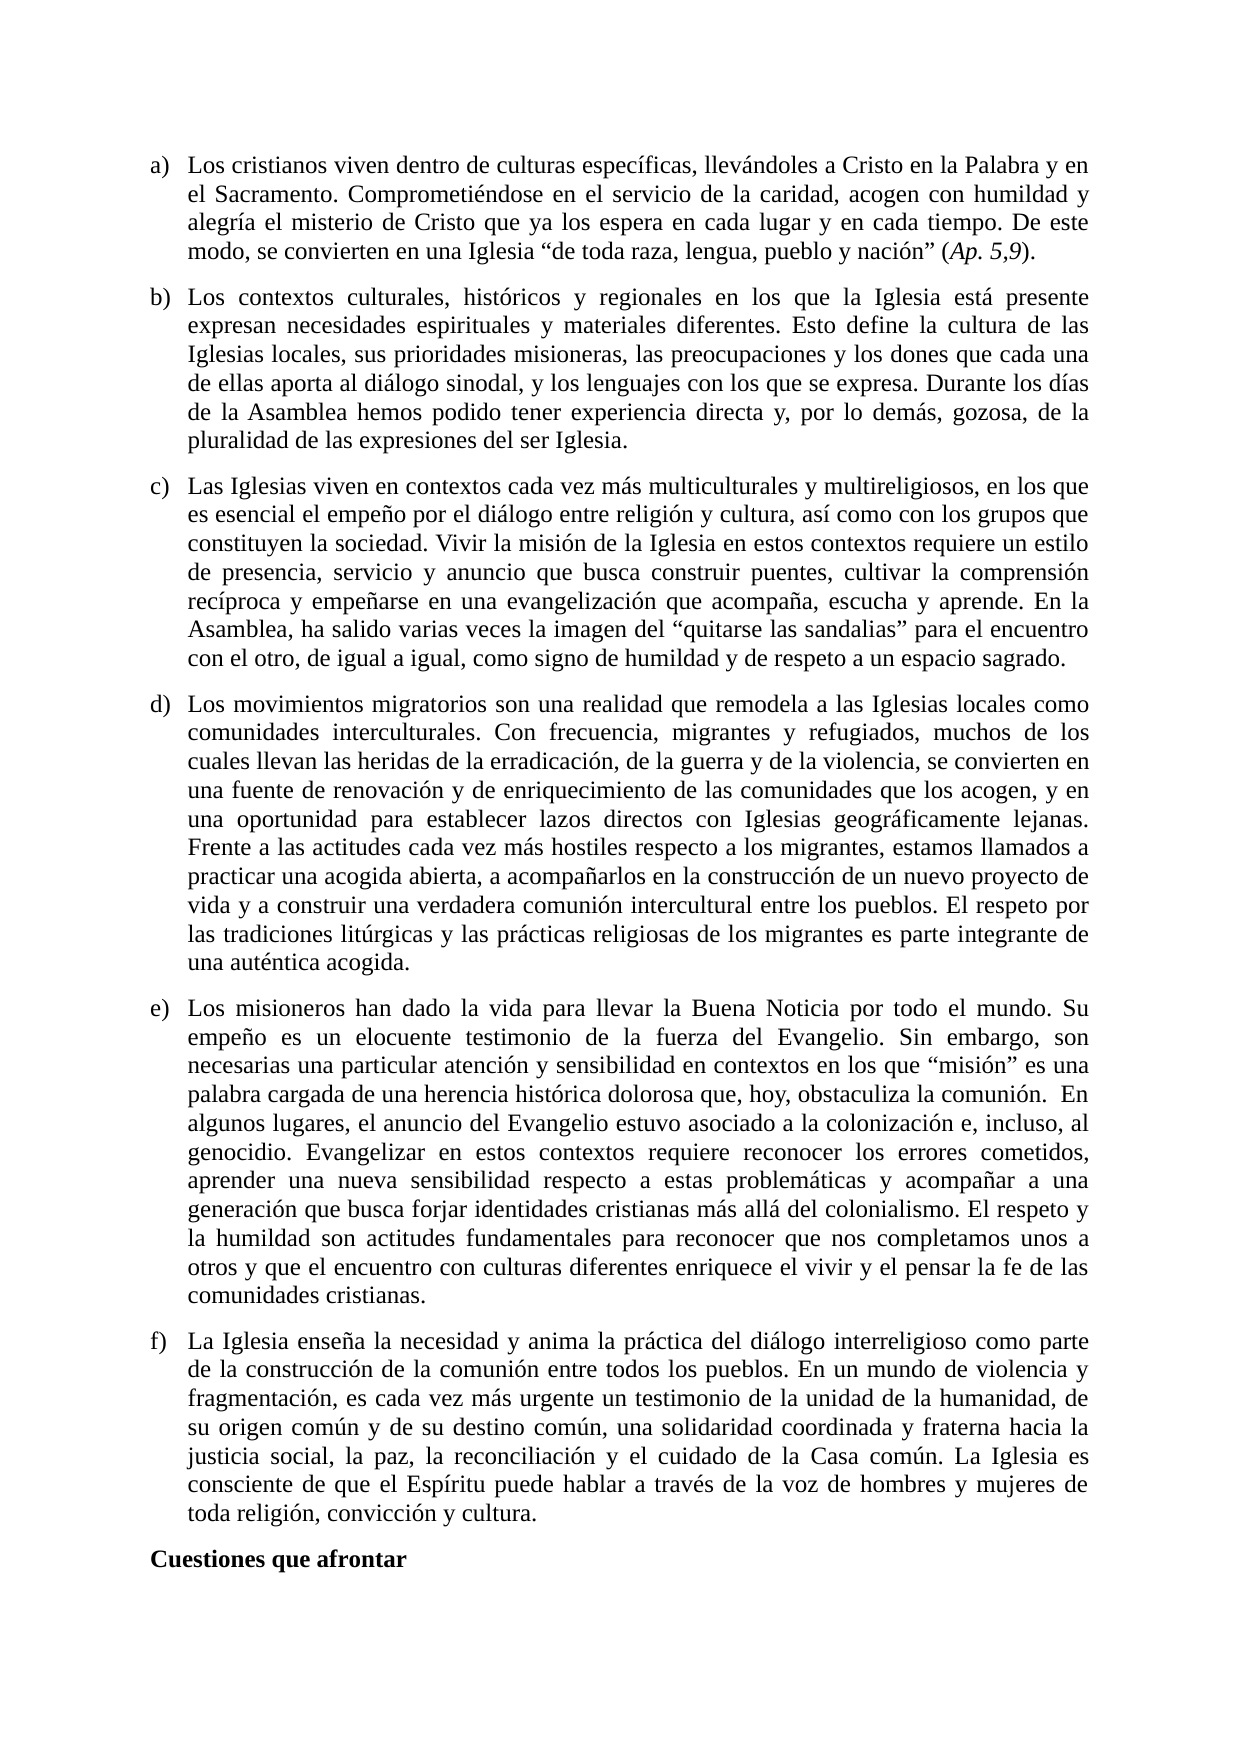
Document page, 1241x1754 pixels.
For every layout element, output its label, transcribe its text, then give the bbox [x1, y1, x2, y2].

list Los movimientos migratorios son una realidad que remodela a las Iglesias locales como comunidades interculturales. Con frecuencia, migrantes y refugiados, muchos de los cuales llevan las heridas de la erradicación, de la guerra y de la violencia, se convierten en una fuente de renovación y de enriquecimiento de las comunidades que los acogen, y en una oportunidad para establecer lazos directos con Iglesias geográficamente lejanas. Frente a las actitudes cada vez más hostiles respecto a los migrantes, estamos llamados a practicar una acogida abierta, a acompañarlos en la construcción de un nuevo proyecto de vida y a construir una verdadera comunión intercultural entre los pueblos. El respeto por las tradiciones litúrgicas y las prácticas religiosas de los migrantes es parte integrante de una auténtica acogida. [150, 689, 1090, 976]
list Los cristianos viven dentro de culturas específicas, llevándoles a Cristo en la Palabra y en el Sacramento. Comprometiéndose en el servicio de la caridad, acogen con humildad y alegría el misterio de Cristo que ya los espera en cada lugar y en cada tiempo. De este modo, se convierten en una Iglesia “de toda raza, lengua, pueblo y nación” (Ap. 5,9). [150, 150, 1090, 265]
list Los contextos culturales, históricos y regionales en los que la Iglesia está presente expresan necesidades espirituales y materiales diferentes. Esto define la cultura de las Iglesias locales, sus prioridades misioneras, las preocupaciones y los dones que cada una de ellas aporta al diálogo sinodal, y los lenguajes con los que se expresa. Durante los días de la Asamblea hemos podido tener experiencia directa y, por lo demás, gozosa, de la pluralidad de las expresiones del ser Iglesia. [150, 282, 1090, 454]
list Los misioneros han dado la vida para llevar la Buena Noticia por todo el mundo. Su empeño es un elocuente testimonio de la fuerza del Evangelio. Sin embargo, son necesarias una particular atención y sensibilidad en contextos en los que “misión” es una palabra cargada de una herencia histórica dolorosa que, hoy, obstaculiza la comunión. En algunos lugares, el anuncio del Evangelio estuvo asociado a la colonización e, incluso, al genocidio. Evangelizar en estos contextos requiere reconocer los errores cometidos, aprender una nueva sensibilidad respecto a estas problemáticas y acompañar a una generación que busca forjar identidades cristianas más allá del colonialismo. El respeto y la humildad son actitudes fundamentales para reconocer que nos completamos unos a otros y que el encuentro con culturas diferentes enriquece el vivir y el pensar la fe de las comunidades cristianas. [150, 993, 1090, 1309]
list La Iglesia enseña la necesidad y anima la práctica del diálogo interreligioso como parte de la construcción de la comunión entre todos los pueblos. En un mundo de violencia y fragmentación, es cada vez más urgente un testimonio de la unidad de la humanidad, de su origen común y de su destino común, una solidaridad coordinada y fraterna hacia la justicia social, la paz, la reconciliación y el cuidado de la Casa común. La Iglesia es consciente de que el Espíritu puede hablar a través de la voz de hombres y mujeres de toda religión, convicción y cultura. [150, 1326, 1090, 1527]
list Las Iglesias viven en contextos cada vez más multiculturales y multireligiosos, en los que es esencial el empeño por el diálogo entre religión y cultura, así como con los grupos que constituyen la sociedad. Vivir la misión de la Iglesia en estos contextos requiere un estilo de presencia, servicio y anuncio que busca construir puentes, cultivar la comprensión recíproca y empeñarse en una evangelización que acompaña, escucha y aprende. En la Asamblea, ha salido varias veces la imagen del “quitarse las sandalias” para el encuentro con el otro, de igual a igual, como signo de humildad y de respeto a un espacio sagrado. [150, 471, 1090, 672]
text Cuestiones que afrontar [150, 1544, 1090, 1572]
